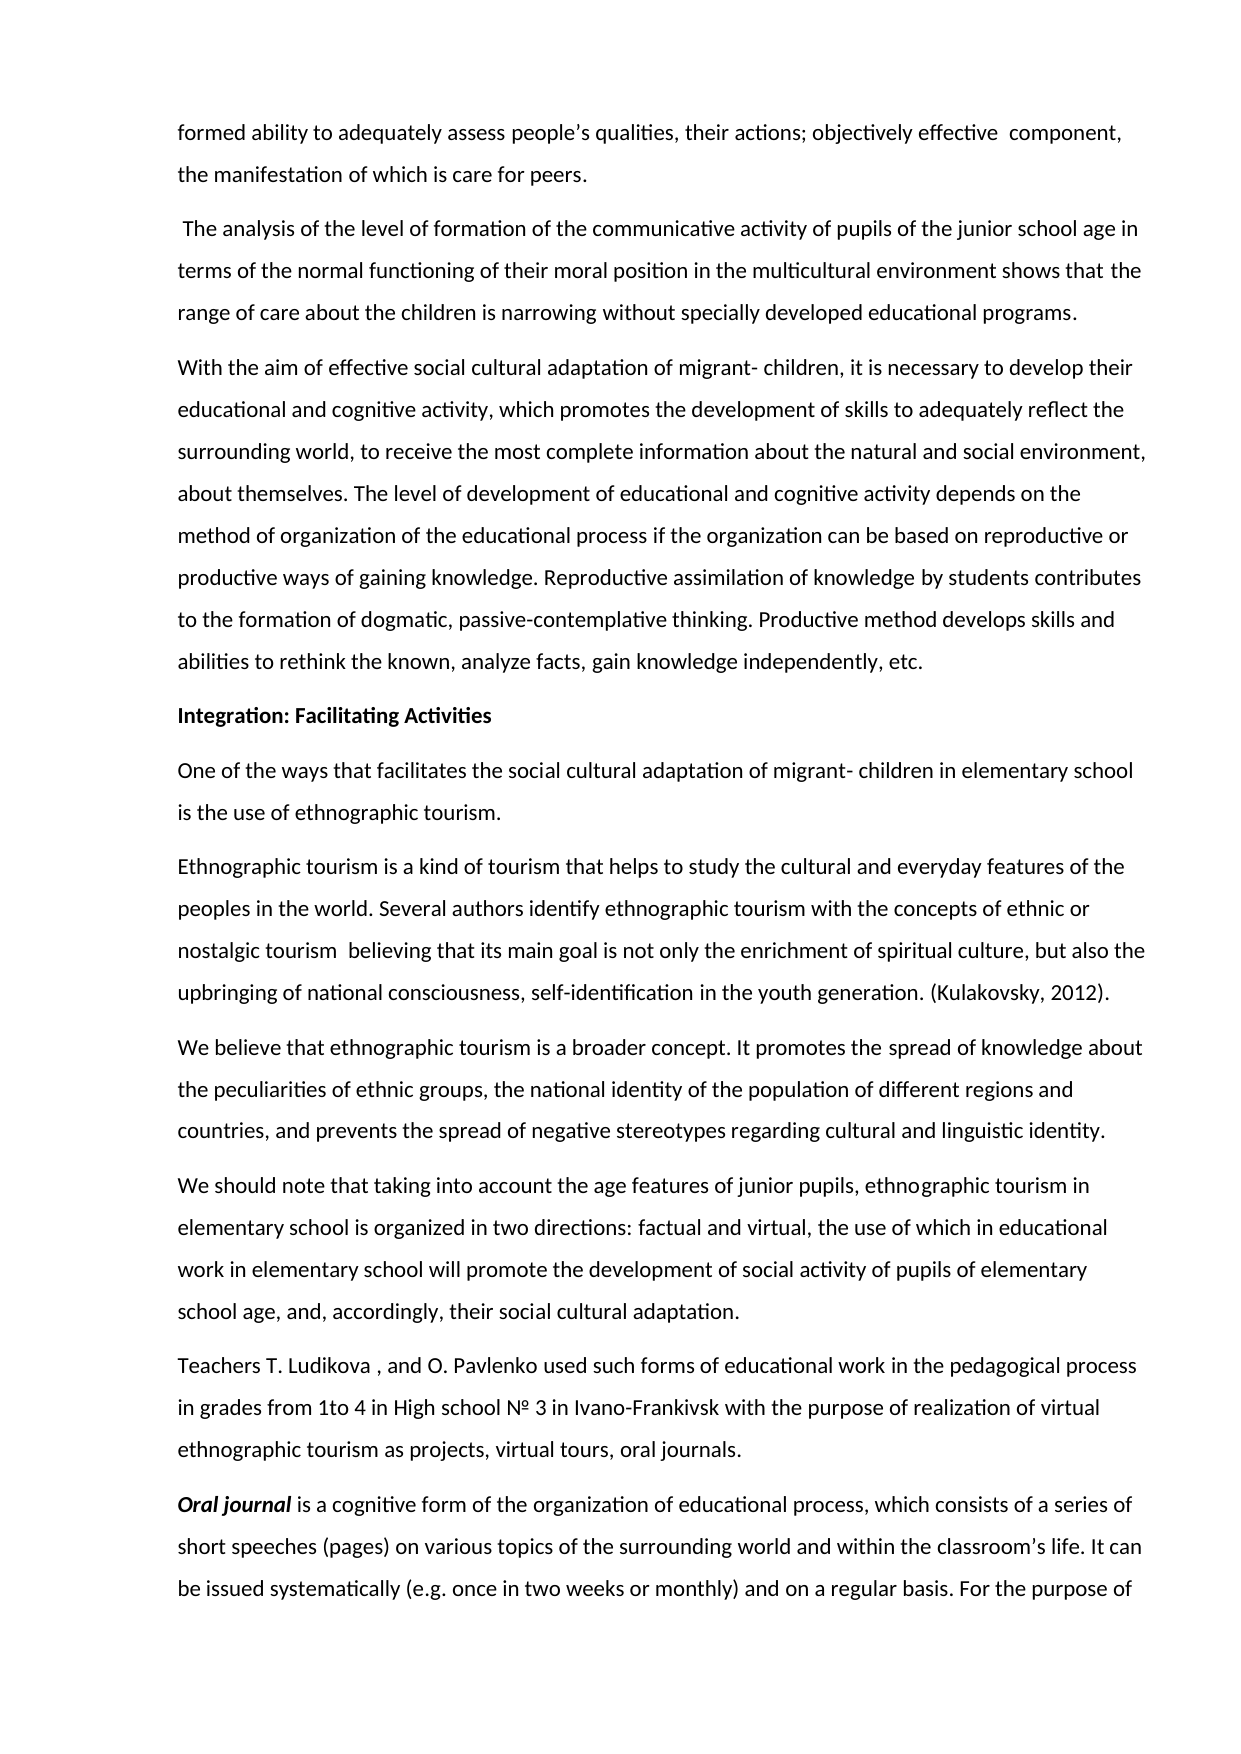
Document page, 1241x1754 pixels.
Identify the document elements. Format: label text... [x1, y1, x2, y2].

text One of the ways that facilitates the social cultural adaptation of migrant- children in elementary school is the use of ethnographic tourism. [177, 756, 1152, 826]
text With the aim of effective social cultural adaptation of migrant- children, it is necessary to develop their educational and cognitive activity, which promotes the development of skills to adequately reflect the surrounding world, to receive the most complete information about the natural and social environment, about themselves. The level of development of educational and cognitive activity depends on the method of organization of the educational process if the organization can be based on reproductive or productive ways of gaining knowledge. Reproductive assimilation of knowledge by students contributes to the formation of dogmatic, passive-contemplative thinking. Productive method develops skills and abilities to rethink the known, analyze facts, gain knowledge independently, etc. [177, 353, 1152, 675]
text We believe that ethnographic tourism is a broader concept. It promotes the spread of knowledge about the peculiarities of ethnic groups, the national identity of the population of different regions and countries, and prevents the spread of negative stereotypes regarding cultural and linguistic identity. [177, 1033, 1152, 1145]
text The analysis of the level of formation of the communicative activity of pupils of the junior school age in terms of the normal functioning of their moral position in the multicultural environment shows that the range of care about the children is narrowing without specially developed educational programs. [177, 214, 1152, 327]
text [177, 118, 1152, 188]
text Integration: Facilitating Activities [177, 701, 1152, 729]
text Ethnographic tourism is a kind of tourism that helps to study the cultural and everyday features of the peoples in the world. Several authors identify ethnographic tourism with the concepts of ethnic or nostalgic tourism believing that its main goal is not only the enrichment of spiritual culture, but also the upbringing of national consciousness, self-identification in the youth generation. (Kulakovsky, 2012). [177, 852, 1152, 1006]
text Teachers T. Ludikova , and O. Pavlenko used such forms of educational work in the pedagogical process in grades from 1to 4 in High school № 3 in Ivano-Frankivsk with the purpose of realization of virtual ethnographic tourism as projects, virtual tours, oral journals. [177, 1352, 1152, 1463]
text We should note that taking into account the age features of junior pupils, ethnographic tourism in elementary school is organized in two directions: factual and virtual, the use of which in educational work in elementary school will promote the development of social activity of pupils of elementary school age, and, accordingly, their social cultural adaptation. [177, 1171, 1152, 1325]
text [177, 1490, 1152, 1602]
